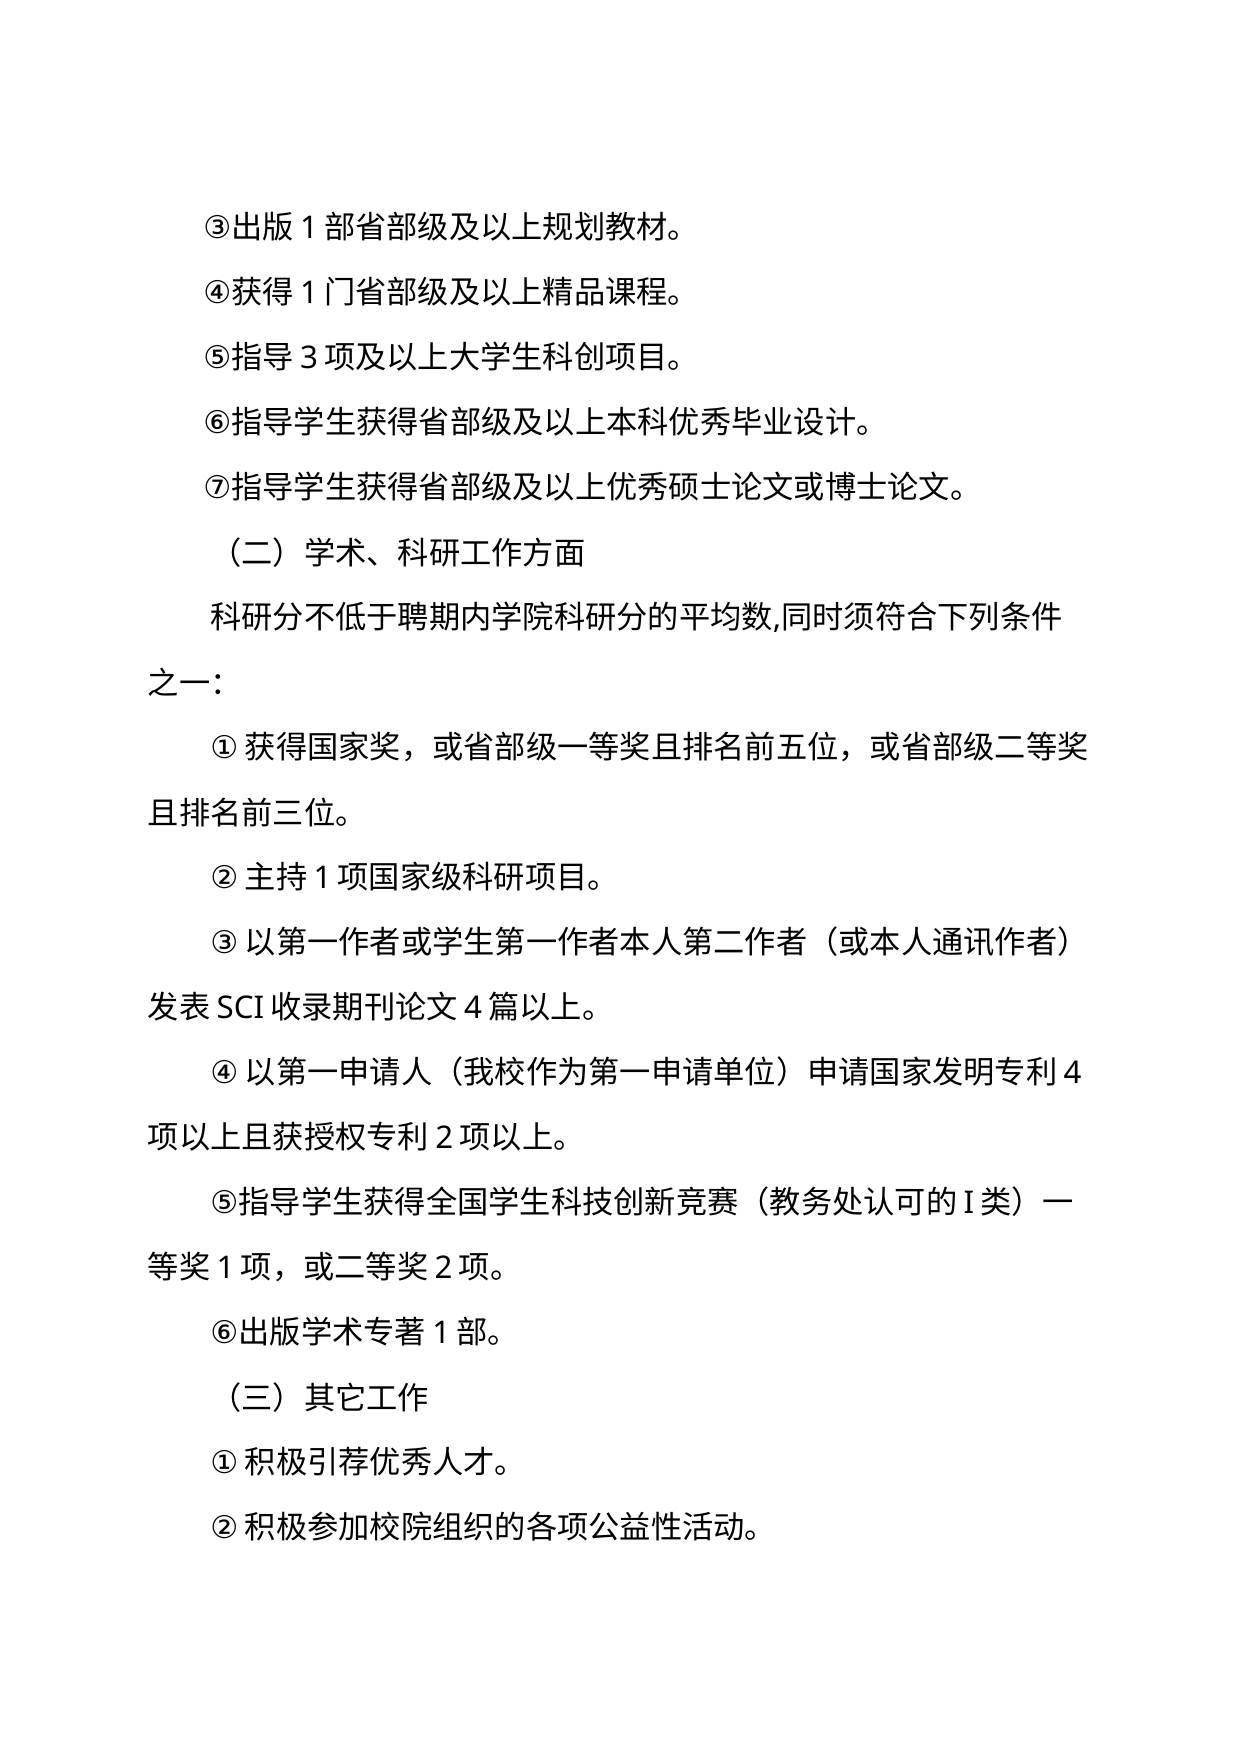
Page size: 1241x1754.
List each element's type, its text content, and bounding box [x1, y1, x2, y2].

text ④以第一申请人（我校作为第一申请单位）申请国家发明专利4项以上且获授权专利2项以上。 [148, 1038, 1092, 1168]
text ①获得国家奖，或省部级一等奖且排名前五位，或省部级二等奖且排名前三位。 [148, 713, 1092, 843]
text ⑤指导3项及以上大学生科创项目。 [148, 323, 1092, 388]
text ②积极参加校院组织的各项公益性活动。 [148, 1493, 1092, 1558]
text ③出版1部省部级及以上规划教材。 [148, 193, 1092, 258]
text ⑥指导学生获得省部级及以上本科优秀毕业设计。 [148, 388, 1092, 453]
text ⑦指导学生获得省部级及以上优秀硕士论文或博士论文。 [148, 453, 1092, 518]
text ④获得1门省部级及以上精品课程。 [148, 258, 1092, 323]
text ②主持1项国家级科研项目。 [148, 843, 1092, 908]
text （二）学术、科研工作方面 [148, 518, 1092, 583]
text ⑤指导学生获得全国学生科技创新竞赛（教务处认可的I类）一等奖1项，或二等奖2项。 [148, 1168, 1092, 1298]
text （三）其它工作 [148, 1363, 1092, 1428]
text ⑥出版学术专著1部。 [148, 1298, 1092, 1363]
text ③以第一作者或学生第一作者本人第二作者（或本人通讯作者）发表SCI收录期刊论文4篇以上。 [148, 908, 1092, 1038]
text 科研分不低于聘期内学院科研分的平均数,同时须符合下列条件之一： [148, 583, 1092, 713]
text ①积极引荐优秀人才。 [148, 1428, 1092, 1493]
